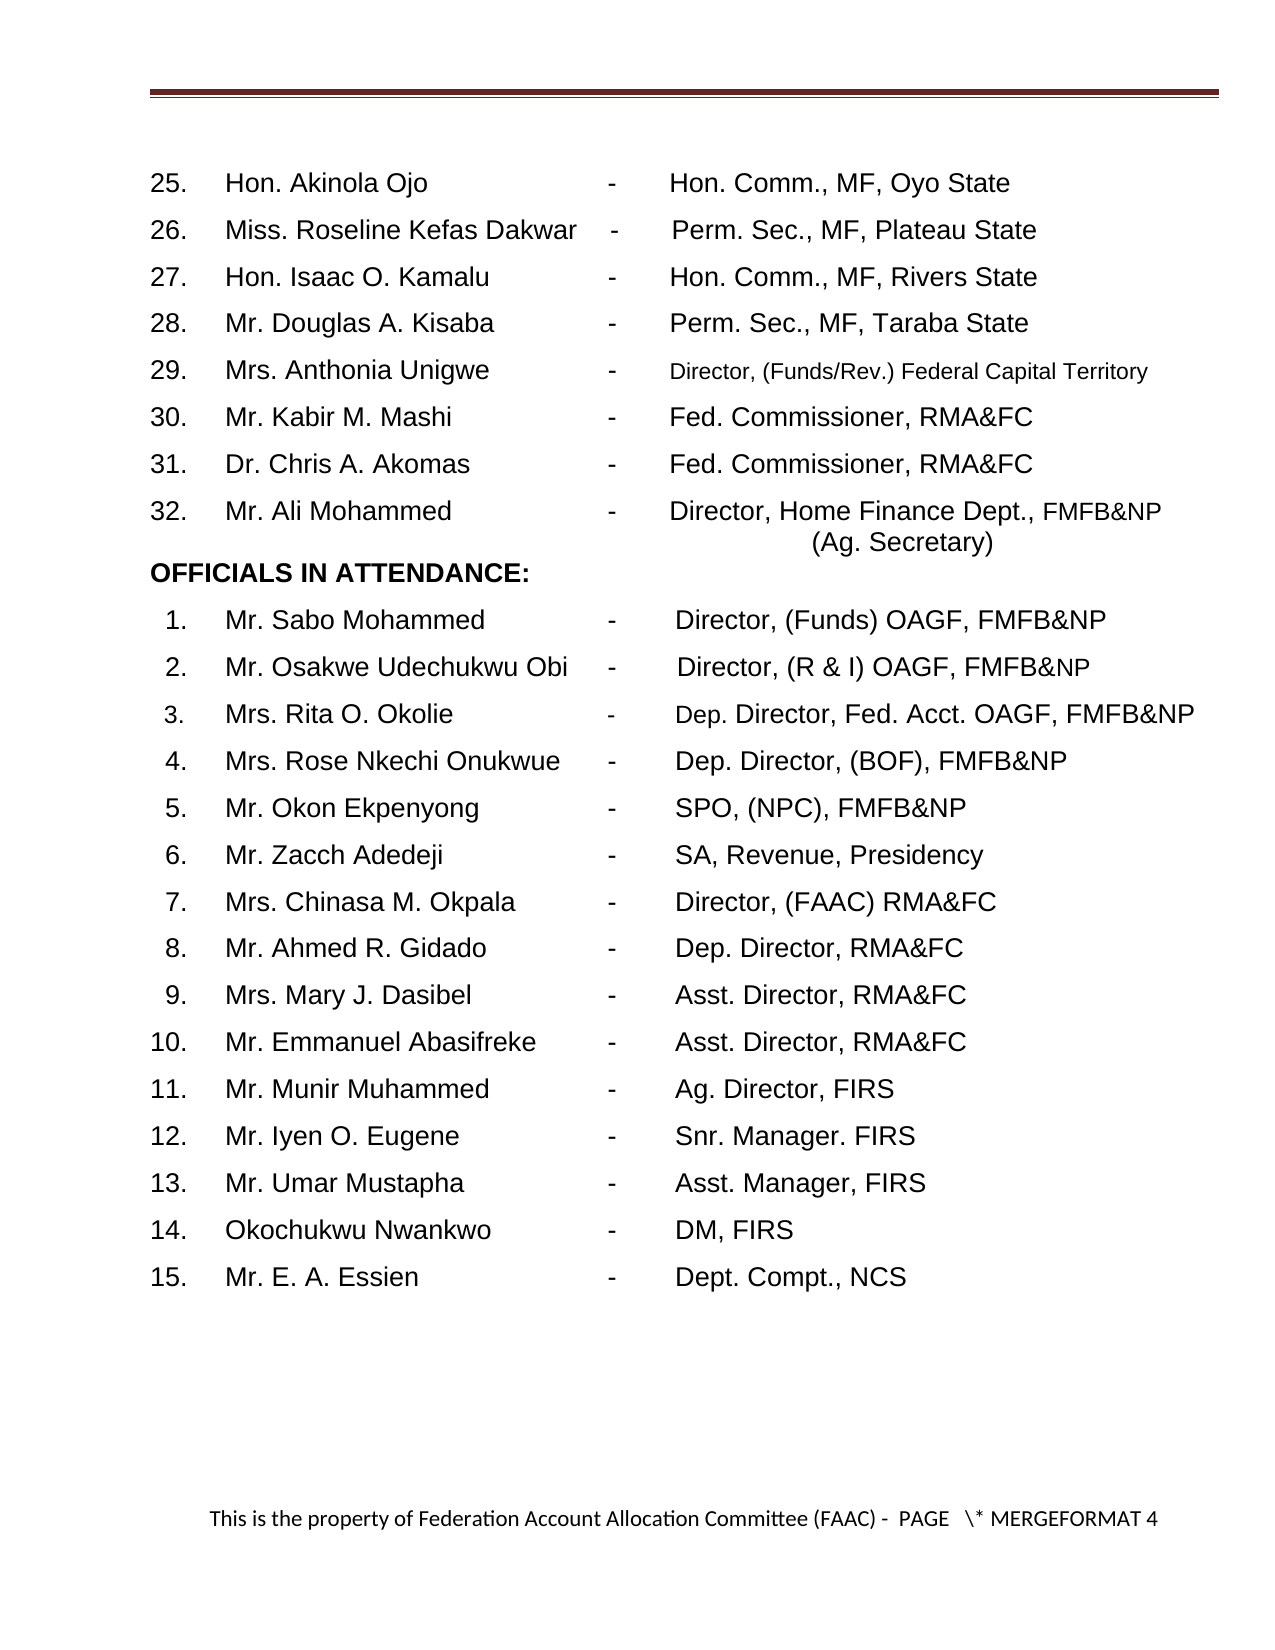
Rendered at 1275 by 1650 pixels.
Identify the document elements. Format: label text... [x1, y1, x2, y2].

text 1. Mr. Sabo Mohammed - Director, (Funds) OAGF, FMFB&NP [150, 604, 1219, 636]
text 5. Mr. Okon Ekpenyong - SPO, (NPC), FMFB&NP [150, 792, 1219, 823]
text 26. Miss. Roseline Kefas Dakwar - Perm. Sec., MF, Plateau State [150, 214, 1219, 245]
text 14. Okochukwu Nwankwo - DM, FIRS [150, 1214, 1219, 1245]
text 12. Mr. Iyen O. Eugene - Snr. Manager. FIRS [150, 1120, 1219, 1151]
text 32. Mr. Ali Mohammed - Director, Home Finance Dept., FMFB&NP [150, 495, 1219, 526]
text 4. Mrs. Rose Nkechi Onukwue - Dep. Director, (BOF), FMFB&NP [150, 745, 1219, 776]
text 2. Mr. Osakwe Udechukwu Obi - Director, (R & I) OAGF, FMFB&NP [150, 651, 1219, 682]
text 8. Mr. Ahmed R. Gidado - Dep. Director, RMA&FC [150, 932, 1219, 964]
text 7. Mrs. Chinasa M. Okpala - Director, (FAAC) RMA&FC [150, 886, 1219, 917]
text 31. Dr. Chris A. Akomas - Fed. Commissioner, RMA&FC [150, 448, 1219, 479]
text 28. Mr. Douglas A. Kisaba - Perm. Sec., MF, Taraba State [150, 307, 1219, 339]
text 27. Hon. Isaac O. Kamalu - Hon. Comm., MF, Rivers State [150, 261, 1219, 292]
text 9. Mrs. Mary J. Dasibel - Asst. Director, RMA&FC [150, 979, 1219, 1011]
text 15. Mr. E. A. Essien - Dept. Compt., NCS [150, 1261, 1219, 1292]
text 11. Mr. Munir Muhammed - Ag. Director, FIRS [150, 1073, 1219, 1104]
text 30. Mr. Kabir M. Mashi - Fed. Commissioner, RMA&FC [150, 401, 1219, 432]
text 6. Mr. Zacch Adedeji - SA, Revenue, Presidency [150, 839, 1219, 870]
text 29. Mrs. Anthonia Unigwe - Director, (Funds/Rev.) Federal Capital Territory [150, 354, 1219, 386]
text 25. Hon. Akinola Ojo - Hon. Comm., MF, Oyo State [150, 167, 1219, 198]
text (Ag. Secretary) [150, 526, 1219, 557]
text OFFICIALS IN ATTENDANCE: [150, 557, 1219, 589]
text 3. Mrs. Rita O. Okolie - Dep. Director, Fed. Acct. OAGF, FMFB&NP [150, 698, 1219, 729]
text 13. Mr. Umar Mustapha - Asst. Manager, FIRS [150, 1167, 1219, 1198]
text 10. Mr. Emmanuel Abasifreke - Asst. Director, RMA&FC [150, 1026, 1219, 1057]
